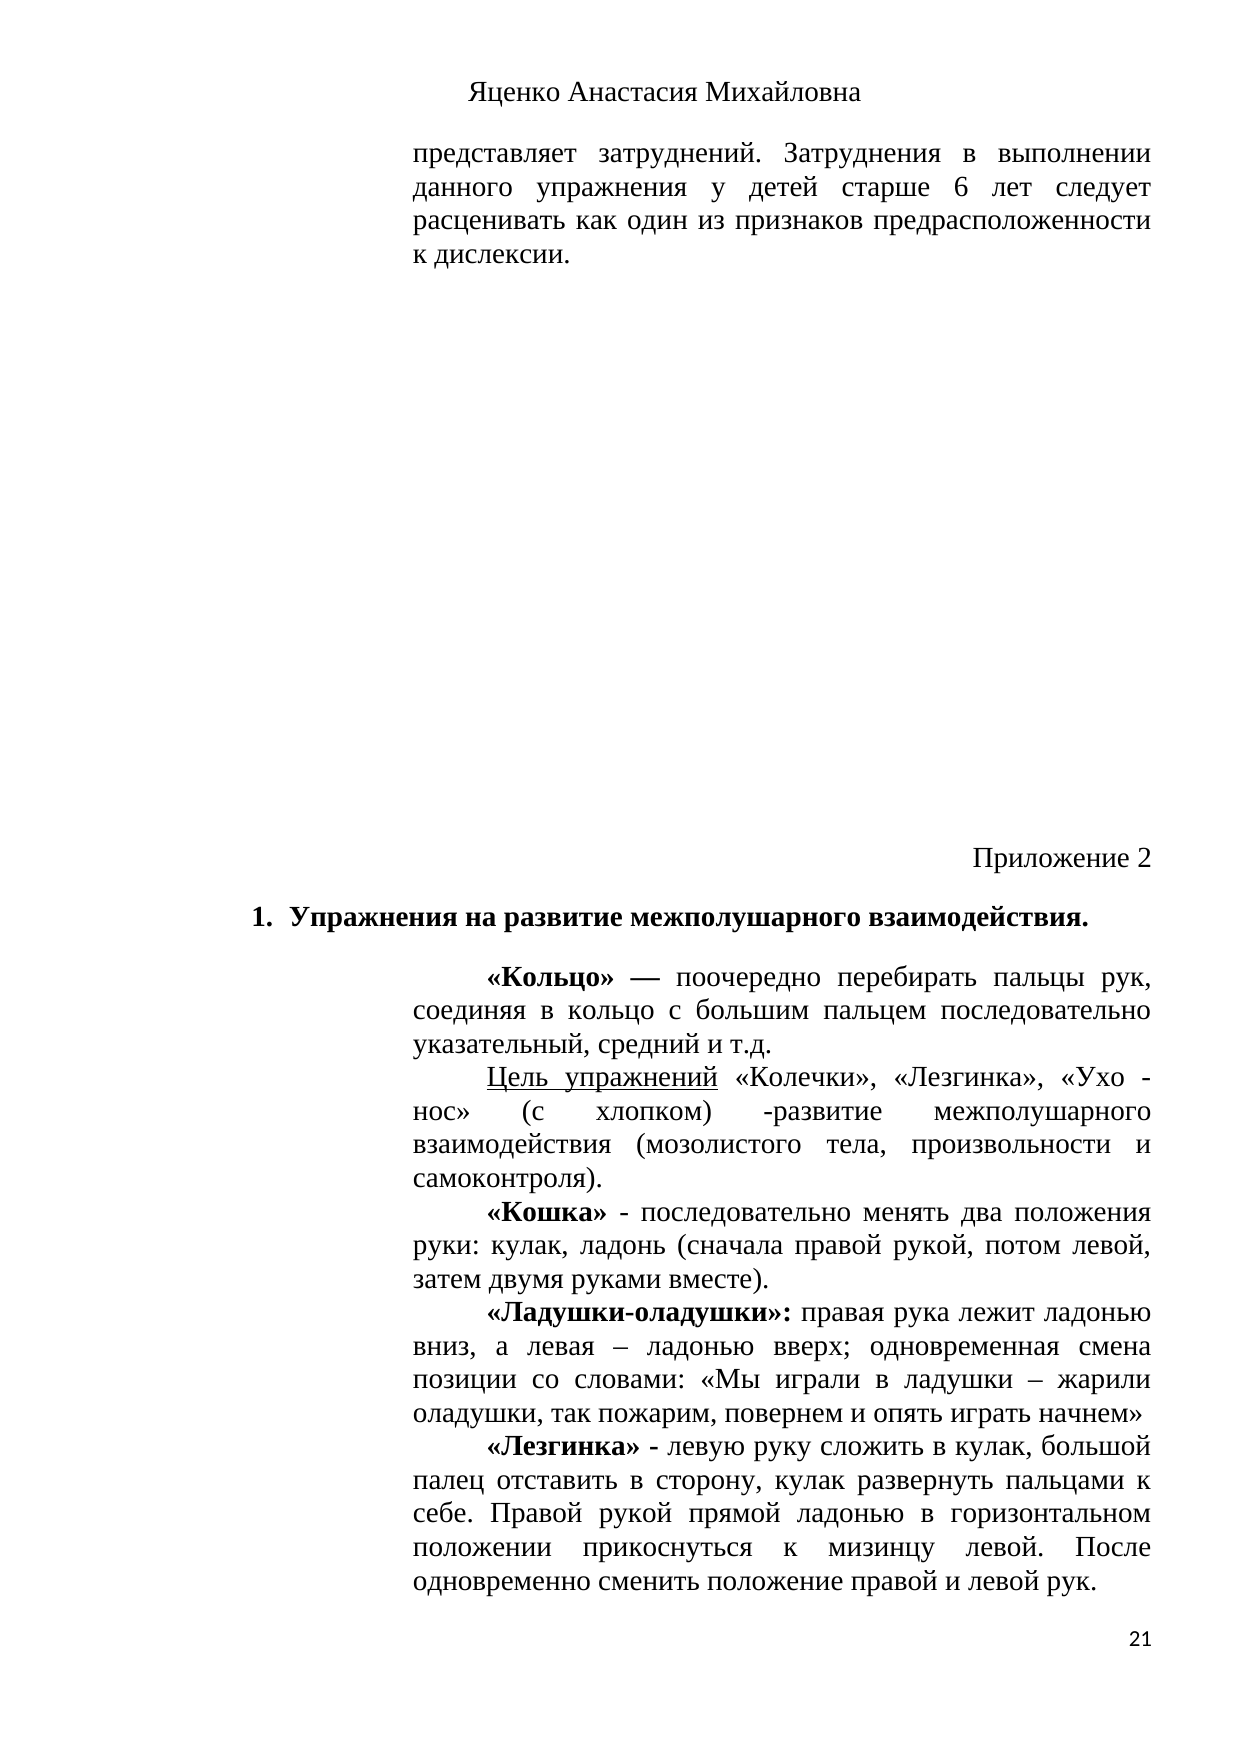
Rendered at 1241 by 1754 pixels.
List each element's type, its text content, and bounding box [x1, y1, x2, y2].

text «Кошка» - последовательно менять два положения руки: кулак, ладонь (сначала правой рукой, потом левой, затем двумя руками вместе). [413, 1194, 1152, 1294]
text «Ладушки-оладушки»: правая рука лежит ладонью вниз, а левая – ладонью вверх; одновременная смена позиции со словами: «Мы играли в ладушки – жарили оладушки, так пожарим, повернем и опять играть начнем» [413, 1294, 1152, 1428]
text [413, 135, 1152, 269]
text «Лезгинка» - левую руку сложить в кулак, большой палец отставить в сторону, кулак развернуть пальцами к себе. Правой рукой прямой ладонью в горизонтальном положении прикоснуться к мизинцу левой. После одновременно сменить положение правой и левой рук. [413, 1428, 1152, 1596]
text Приложение 2 [177, 840, 1152, 873]
text Цель упражнений «Колечки», «Лезгинка», «Ухо - нос» (с хлопком) -развитие межполушарного взаимодействия (мозолистого тела, произвольности и самоконтроля). [413, 1059, 1152, 1194]
text «Кольцо» — поочередно перебирать пальцы рук, соединяя в кольцо с большим пальцем последовательно указательный, средний и т.д. [413, 959, 1152, 1059]
list Упражнения на развитие межполушарного взаимодействия. [251, 899, 1152, 933]
